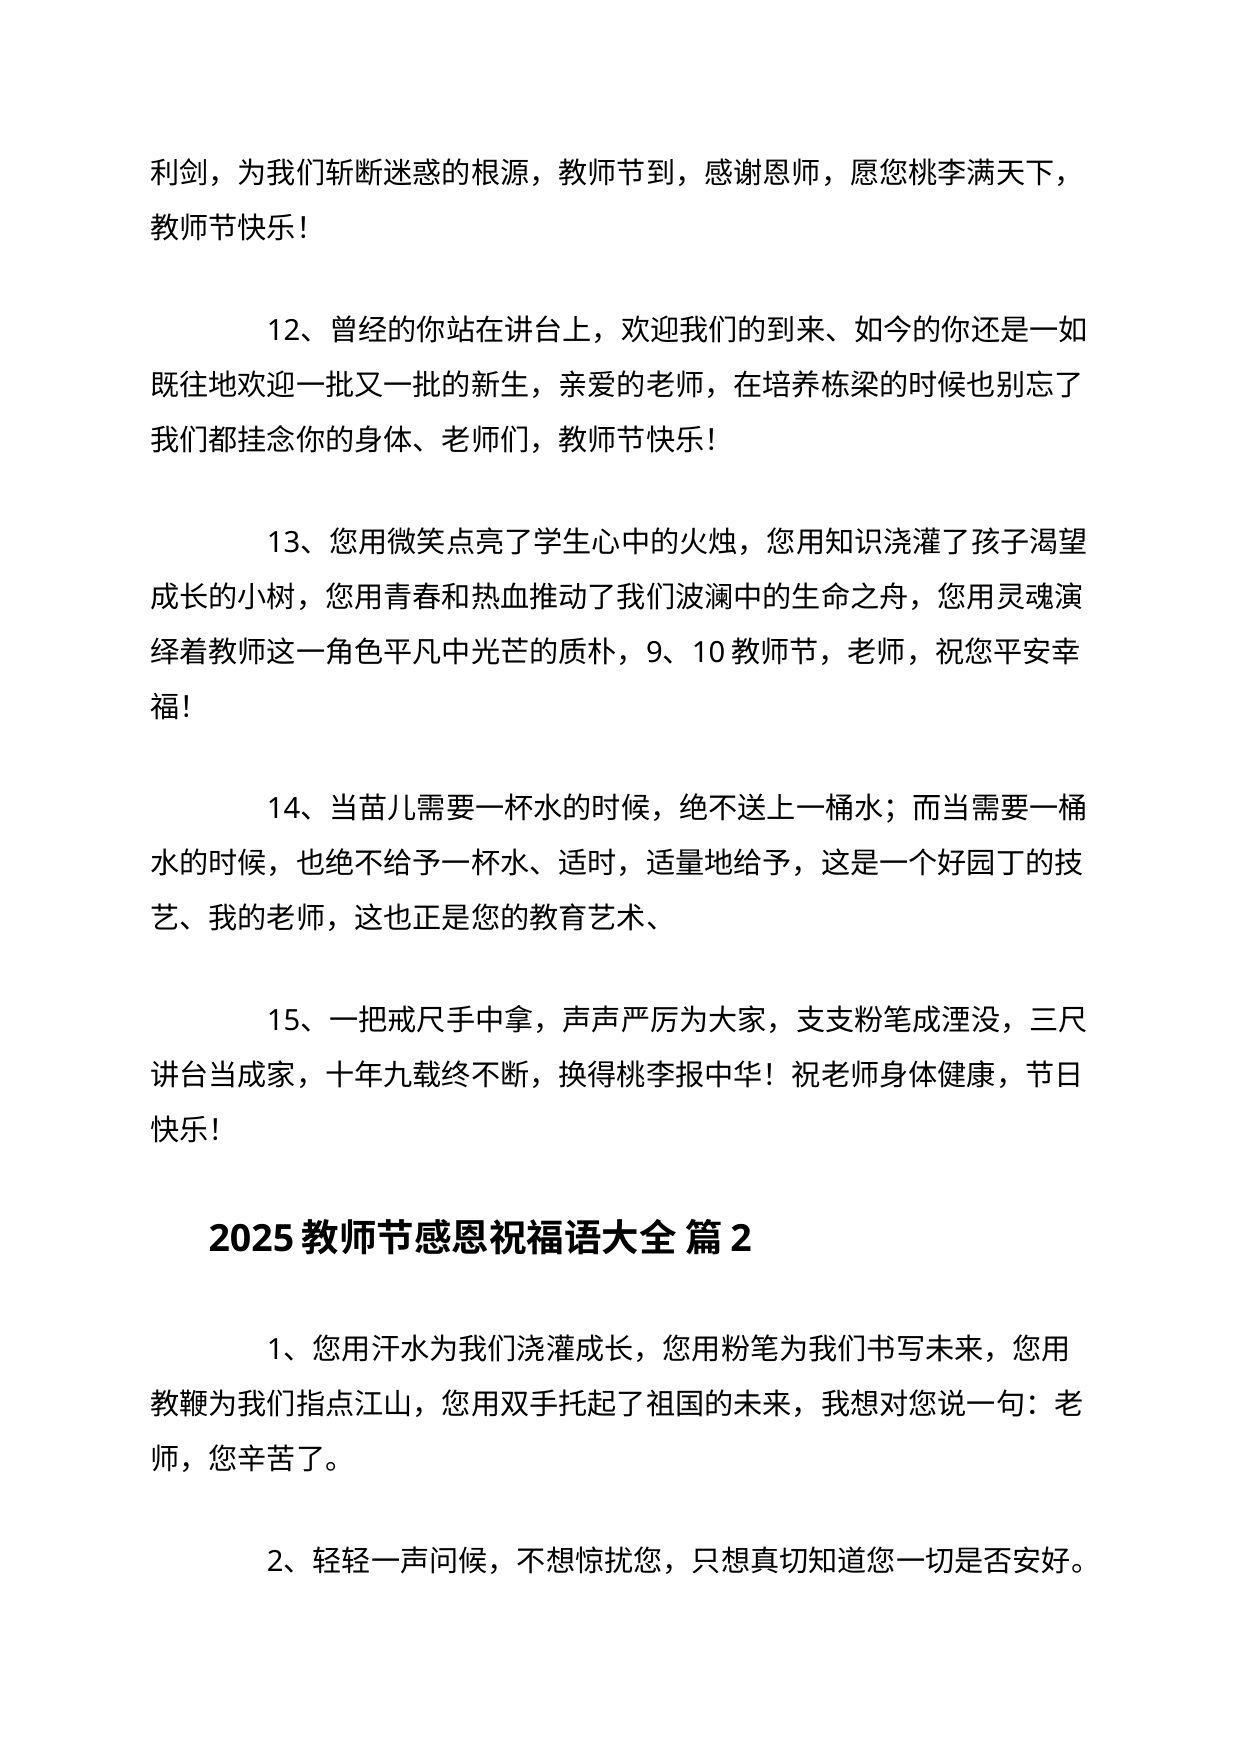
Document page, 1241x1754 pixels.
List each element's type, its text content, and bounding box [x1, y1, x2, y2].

text 13、您用微笑点亮了学生心中的火烛，您用知识浇灌了孩子渴望成长的小树，您用青春和热血推动了我们波澜中的生命之舟，您用灵魂演绎着教师这一角色平凡中光芒的质朴，9、10教师节，老师，祝您平安幸福！ [150, 518, 1090, 726]
text 14、当苗儿需要一杯水的时候，绝不送上一桶水；而当需要一桶水的时候，也绝不给予一杯水、适时，适量地给予，这是一个好园丁的技艺、我的老师，这也正是您的教育艺术、 [150, 785, 1090, 937]
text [150, 1538, 1090, 1580]
text 12、曾经的你站在讲台上，欢迎我们的到来、如今的你还是一如既往地欢迎一批又一批的新生，亲爱的老师，在培养栋梁的时候也别忘了我们都挂念你的身体、老师们，教师节快乐！ [150, 307, 1090, 459]
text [150, 150, 1090, 247]
text 1、您用汗水为我们浇灌成长，您用粉笔为我们书写未来，您用教鞭为我们指点江山，您用双手托起了祖国的未来，我想对您说一句：老师，您辛苦了。 [150, 1326, 1090, 1478]
text 15、一把戒尺手中拿，声声严厉为大家，支支粉笔成湮没，三尺讲台当成家，十年九载终不断，换得桃李报中华！祝老师身体健康，节日快乐！ [150, 997, 1090, 1149]
text 2025教师节感恩祝福语大全 篇2 [150, 1208, 1090, 1263]
